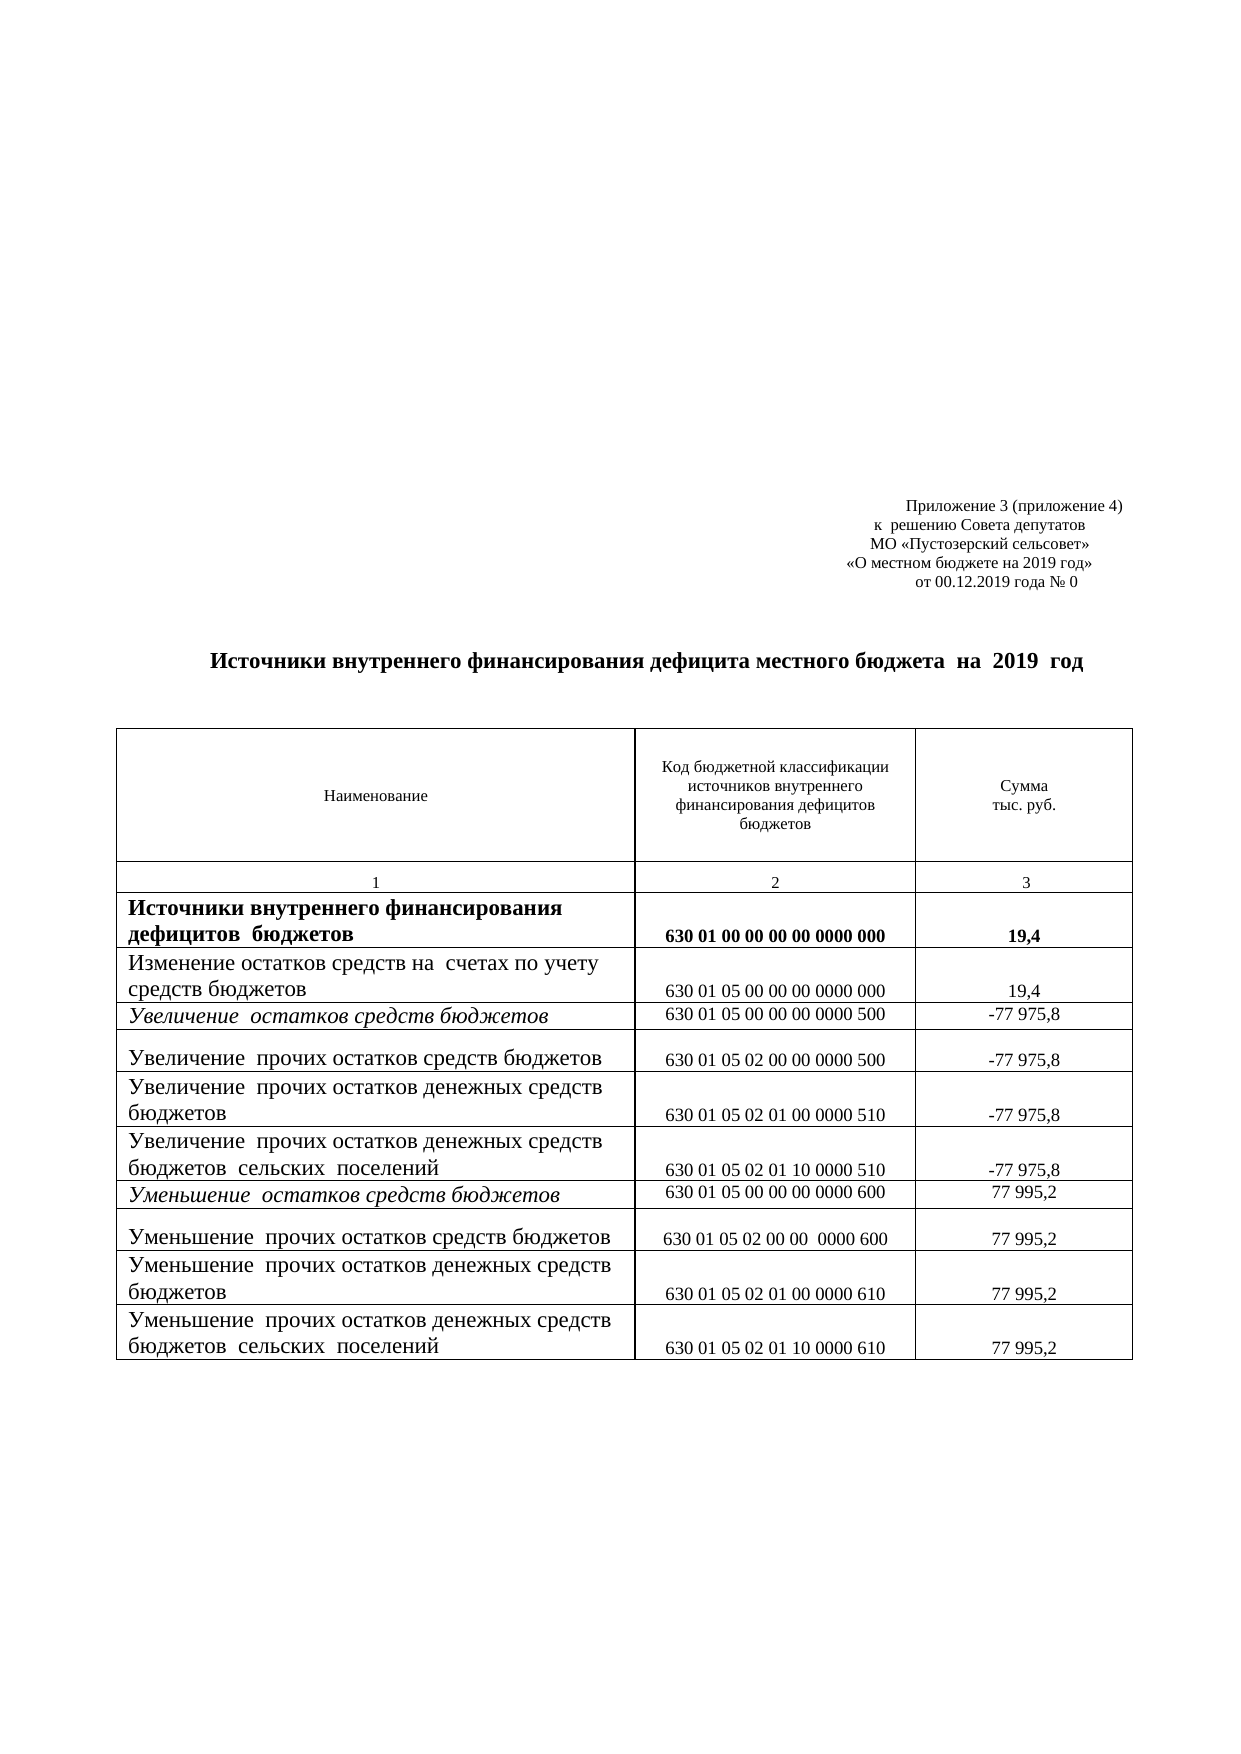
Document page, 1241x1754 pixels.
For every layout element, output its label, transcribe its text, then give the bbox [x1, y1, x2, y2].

table_cell Уменьшение прочих остатков денежных средств бюджетов [117, 1251, 634, 1304]
table_cell 19,4 [916, 893, 1132, 947]
table_cell 630 01 05 02 01 00 0000 510 [636, 1072, 915, 1126]
table_cell -77 975,8 [916, 1030, 1132, 1071]
table_cell 630 01 05 02 00 00 0000 600 [636, 1209, 915, 1249]
text Источники внутреннего финансирования дефицита местного бюджета на 2019 год [118, 647, 1166, 674]
table_cell Изменение остатков средств на счетах по учету средств бюджетов [117, 948, 634, 1002]
table_cell Увеличение прочих остатков средств бюджетов [117, 1030, 634, 1071]
table_cell Увеличение прочих остатков денежных средств бюджетов сельских поселений [117, 1127, 634, 1180]
table_cell 630 01 05 02 01 00 0000 610 [636, 1251, 915, 1304]
table_cell -77 975,8 [916, 1127, 1132, 1180]
table_cell 3 [916, 862, 1132, 892]
table_cell 630 01 05 00 00 00 0000 500 [636, 1003, 915, 1029]
table_cell 630 01 05 02 01 10 0000 610 [636, 1305, 915, 1359]
table_cell 630 01 05 02 00 00 0000 500 [636, 1030, 915, 1071]
table_cell 77 995,2 [916, 1251, 1132, 1304]
table_cell 2 [636, 862, 915, 892]
table_header Код бюджетной классификации источников внутреннего финансирования дефицитов бюджетов [636, 729, 915, 861]
text «О местном бюджете на 2019 год» [118, 553, 1166, 572]
table_cell Уменьшение прочих остатков средств бюджетов [117, 1209, 634, 1249]
table_cell 77 995,2 [916, 1181, 1132, 1208]
table_header Наименование [117, 729, 634, 861]
text к решению Совета депутатов [118, 515, 1166, 534]
table_cell Источники внутреннего финансирования дефицитов бюджетов [117, 893, 634, 947]
table_cell 77 995,2 [916, 1209, 1132, 1249]
text МО «Пустозерский сельсовет» [118, 534, 1166, 553]
text от 00.12.2019 года № 0 [118, 572, 1166, 591]
table_cell Уменьшение остатков средств бюджетов [117, 1181, 634, 1208]
table_cell 19,4 [916, 948, 1132, 1002]
table_cell 1 [117, 862, 634, 892]
table_header Сумма тыс. руб. [916, 729, 1132, 861]
table_cell -77 975,8 [916, 1072, 1132, 1126]
table_cell Увеличение прочих остатков денежных средств бюджетов [117, 1072, 634, 1126]
text Приложение 3 (приложение 4) [118, 496, 1166, 515]
table_cell 630 01 05 00 00 00 0000 600 [636, 1181, 915, 1208]
table_cell -77 975,8 [916, 1003, 1132, 1029]
table_cell 77 995,2 [916, 1305, 1132, 1359]
table_cell Уменьшение прочих остатков денежных средств бюджетов сельских поселений [117, 1305, 634, 1359]
table_cell 630 01 05 02 01 10 0000 510 [636, 1127, 915, 1180]
table_cell 630 01 00 00 00 00 0000 000 [636, 893, 915, 947]
table_cell 630 01 05 00 00 00 0000 000 [636, 948, 915, 1002]
table_cell Увеличение остатков средств бюджетов [117, 1003, 634, 1029]
